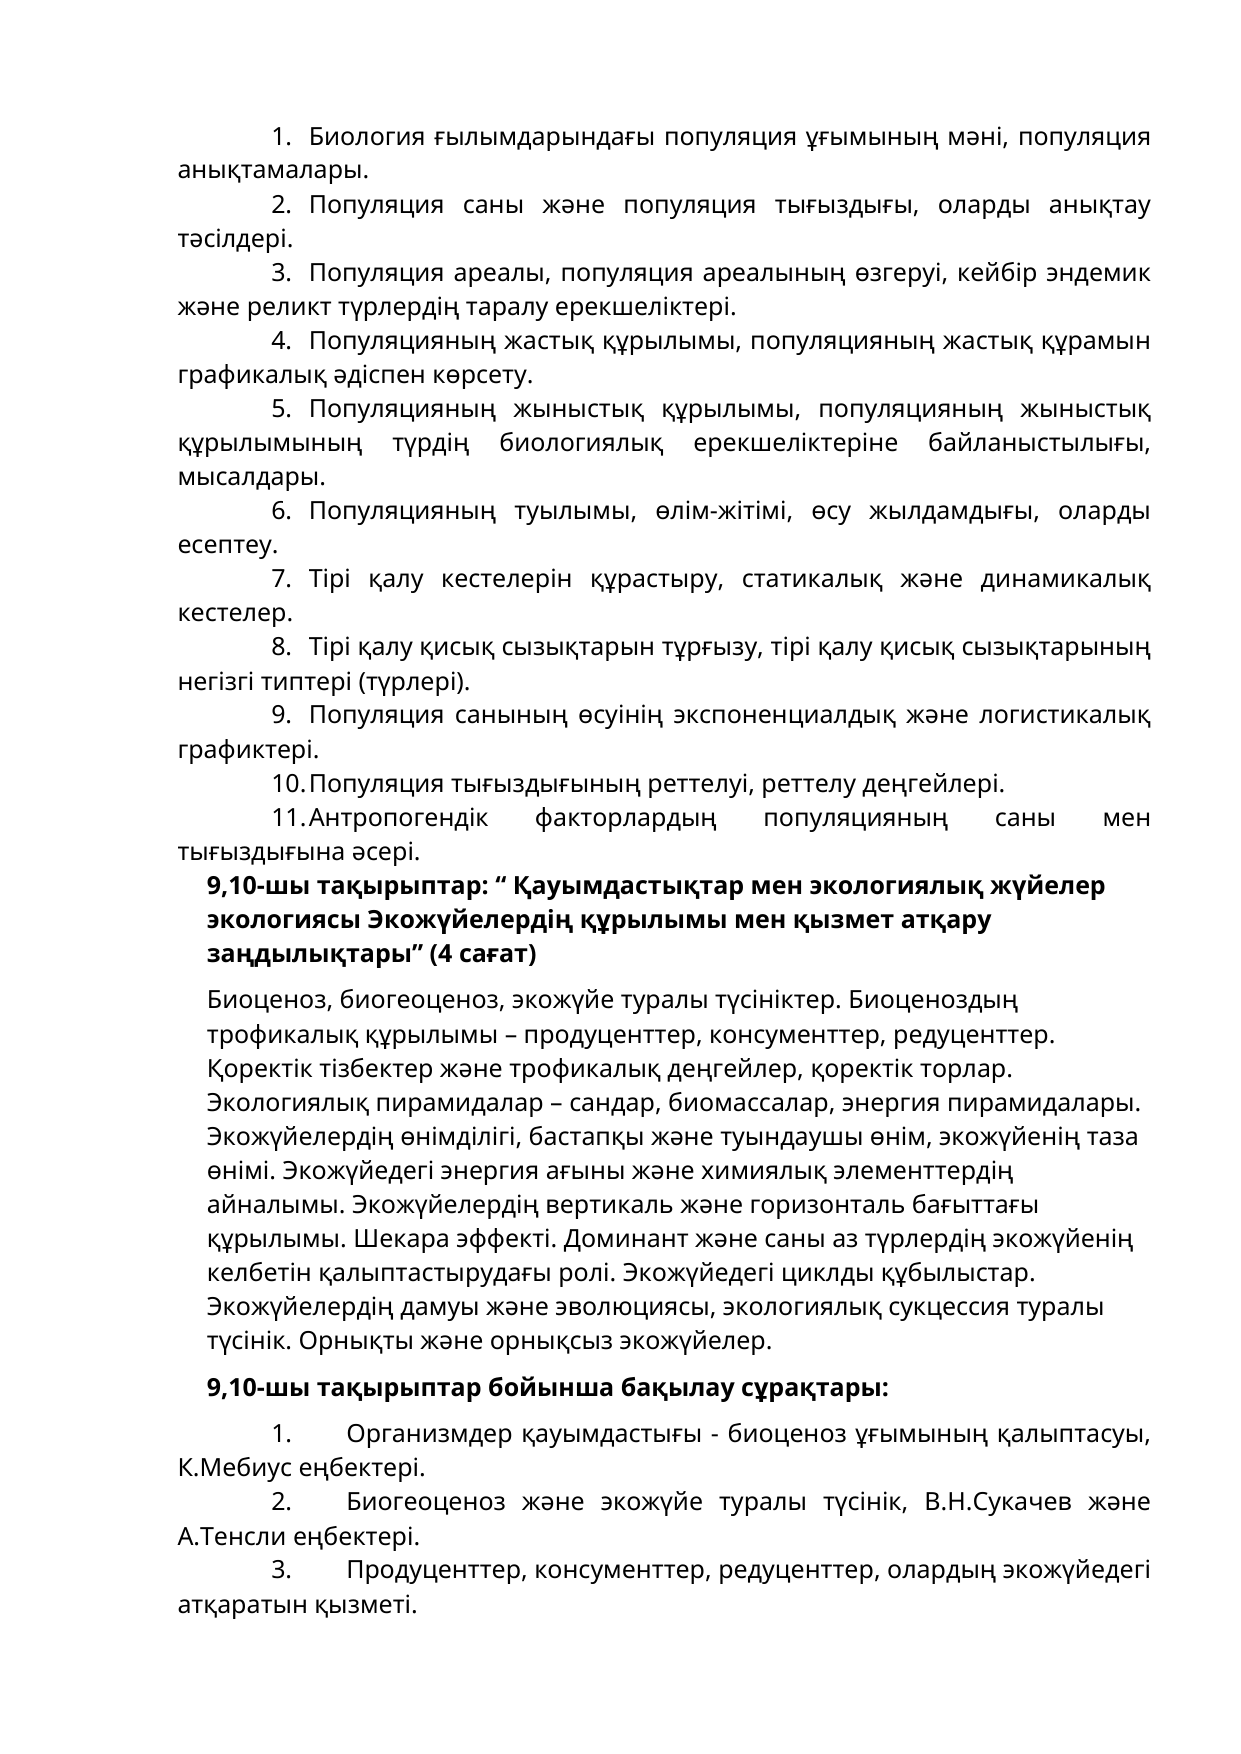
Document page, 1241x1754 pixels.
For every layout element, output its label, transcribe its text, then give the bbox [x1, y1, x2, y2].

list Популяция тығыздығының реттелуі, реттелу деңгейлері. [177, 765, 1152, 799]
list Организмдер қауымдастығы - биоценоз ұғымының қалыптасуы, К.Мебиус еңбектері. [177, 1416, 1152, 1484]
text 9,10-шы тақырыптар бойынша бақылау сұрақтары: [207, 1369, 1152, 1403]
list Продуценттер, консументтер, редуценттер, олардың экожүйедегі атқаратын қызметі. [177, 1552, 1152, 1620]
list Популяция ареалы, популяция ареалының өзгеруі, кейбір эндемик және реликт түрлердің таралу ерекшеліктері. [177, 254, 1152, 322]
text Биоценоз, биогеоценоз, экожүйе туралы түсініктер. Биоценоздың трофикалық құрылымы – продуценттер, консументтер, редуценттер. Қоректік тізбектер және трофикалық деңгейлер, қоректік торлар. Экологиялық пирамидалар – сандар, биомассалар, энергия пирамидалары. Экожүйелердің өнімділігі, бастапқы және туындаушы өнім, экожүйенің таза өнімі. Экожүйедегі энергия ағыны және химиялық элементтердің айналымы. Экожүйелердің вертикаль және горизонталь бағыттағы құрылымы. Шекара эффекті. Доминант және саны аз түрлердің экожүйенің келбетін қалыптастырудағы ролі. Экожүйедегі циклды құбылыстар. Экожүйелердің дамуы және эволюциясы, экологиялық сукцессия туралы түсінік. Орнықты және орнықсыз экожүйелер. [207, 982, 1152, 1357]
list Биология ғылымдарындағы популяция ұғымының мәні, популяция анықтамалары. [177, 118, 1152, 186]
list Популяция санының өсуінің экспоненциалдық және логистикалық графиктері. [177, 697, 1152, 765]
list Популяцияның жыныстық құрылымы, популяцияның жыныстық құрылымының түрдің биологиялық ерекшеліктеріне байланыстылығы, мысалдары. [177, 391, 1152, 493]
list Тірі қалу кестелерін құрастыру, статикалық және динамикалық кестелер. [177, 561, 1152, 629]
list Тірі қалу қисық сызықтарын тұрғызу, тірі қалу қисық сызықтарының негізгі типтері (түрлері). [177, 629, 1152, 697]
list Популяцияның жастық құрылымы, популяцияның жастық құрамын графикалық әдіспен көрсету. [177, 322, 1152, 391]
text 9,10-шы тақырыптар: “ Қауымдастықтар мен экологиялық жүйелер экологиясы Экожүйелердің құрылымы мен қызмет атқару заңдылықтары” (4 сағат) [207, 867, 1152, 970]
list Антропогендік факторлардың популяцияның саны мен тығыздығына әсері. [177, 799, 1152, 867]
list Популяция саны және популяция тығыздығы, оларды анықтау тәсілдері. [177, 186, 1152, 254]
list Биогеоценоз және экожүйе туралы түсінік, В.Н.Сукачев және А.Тенсли еңбектері. [177, 1484, 1152, 1552]
list Популяцияның туылымы, өлім-жітімі, өсу жылдамдығы, оларды есептеу. [177, 493, 1152, 561]
